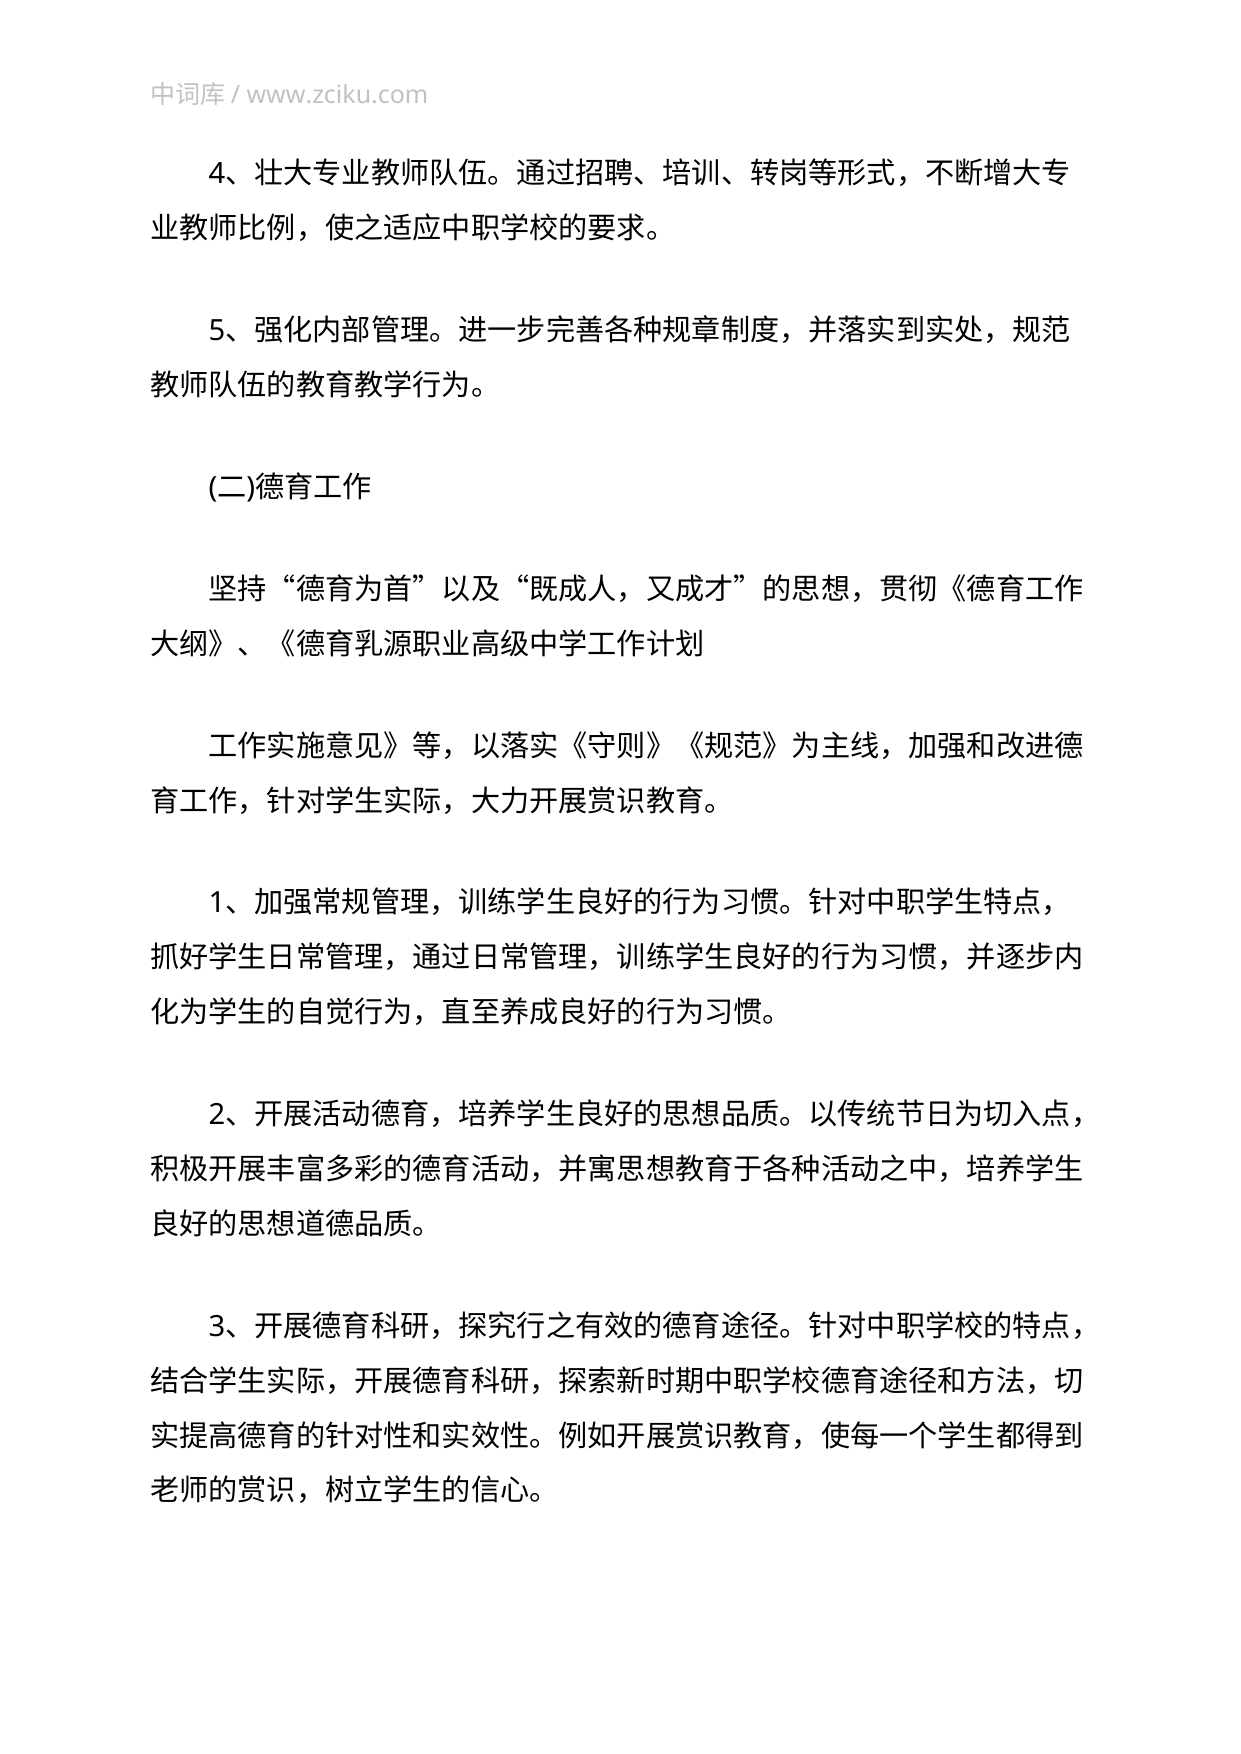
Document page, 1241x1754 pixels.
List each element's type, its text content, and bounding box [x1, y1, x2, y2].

text 3、开展德育科研，探究行之有效的德育途径。针对中职学校的特点，结合学生实际，开展德育科研，探索新时期中职学校德育途径和方法，切实提高德育的针对性和实效性。例如开展赏识教育，使每一个学生都得到老师的赏识，树立学生的信心。 [150, 1302, 1090, 1509]
text (二)德育工作 [150, 463, 1090, 506]
text 2、开展活动德育，培养学生良好的思想品质。以传统节日为切入点，积极开展丰富多彩的德育活动，并寓思想教育于各种活动之中，培养学生良好的思想道德品质。 [150, 1091, 1090, 1243]
text 4、壮大专业教师队伍。通过招聘、培训、转岗等形式，不断增大专业教师比例，使之适应中职学校的要求。 [150, 150, 1090, 247]
text 工作实施意见》等，以落实《守则》《规范》为主线，加强和改进德育工作，针对学生实际，大力开展赏识教育。 [150, 722, 1090, 819]
text 5、强化内部管理。进一步完善各种规章制度，并落实到实处，规范教师队伍的教育教学行为。 [150, 307, 1090, 404]
text 1、加强常规管理，训练学生良好的行为习惯。针对中职学生特点，抓好学生日常管理，通过日常管理，训练学生良好的行为习惯，并逐步内化为学生的自觉行为，直至养成良好的行为习惯。 [150, 879, 1090, 1031]
text 坚持“德育为首”以及“既成人，又成才”的思想，贯彻《德育工作大纲》、《德育乳源职业高级中学工作计划 [150, 566, 1090, 663]
